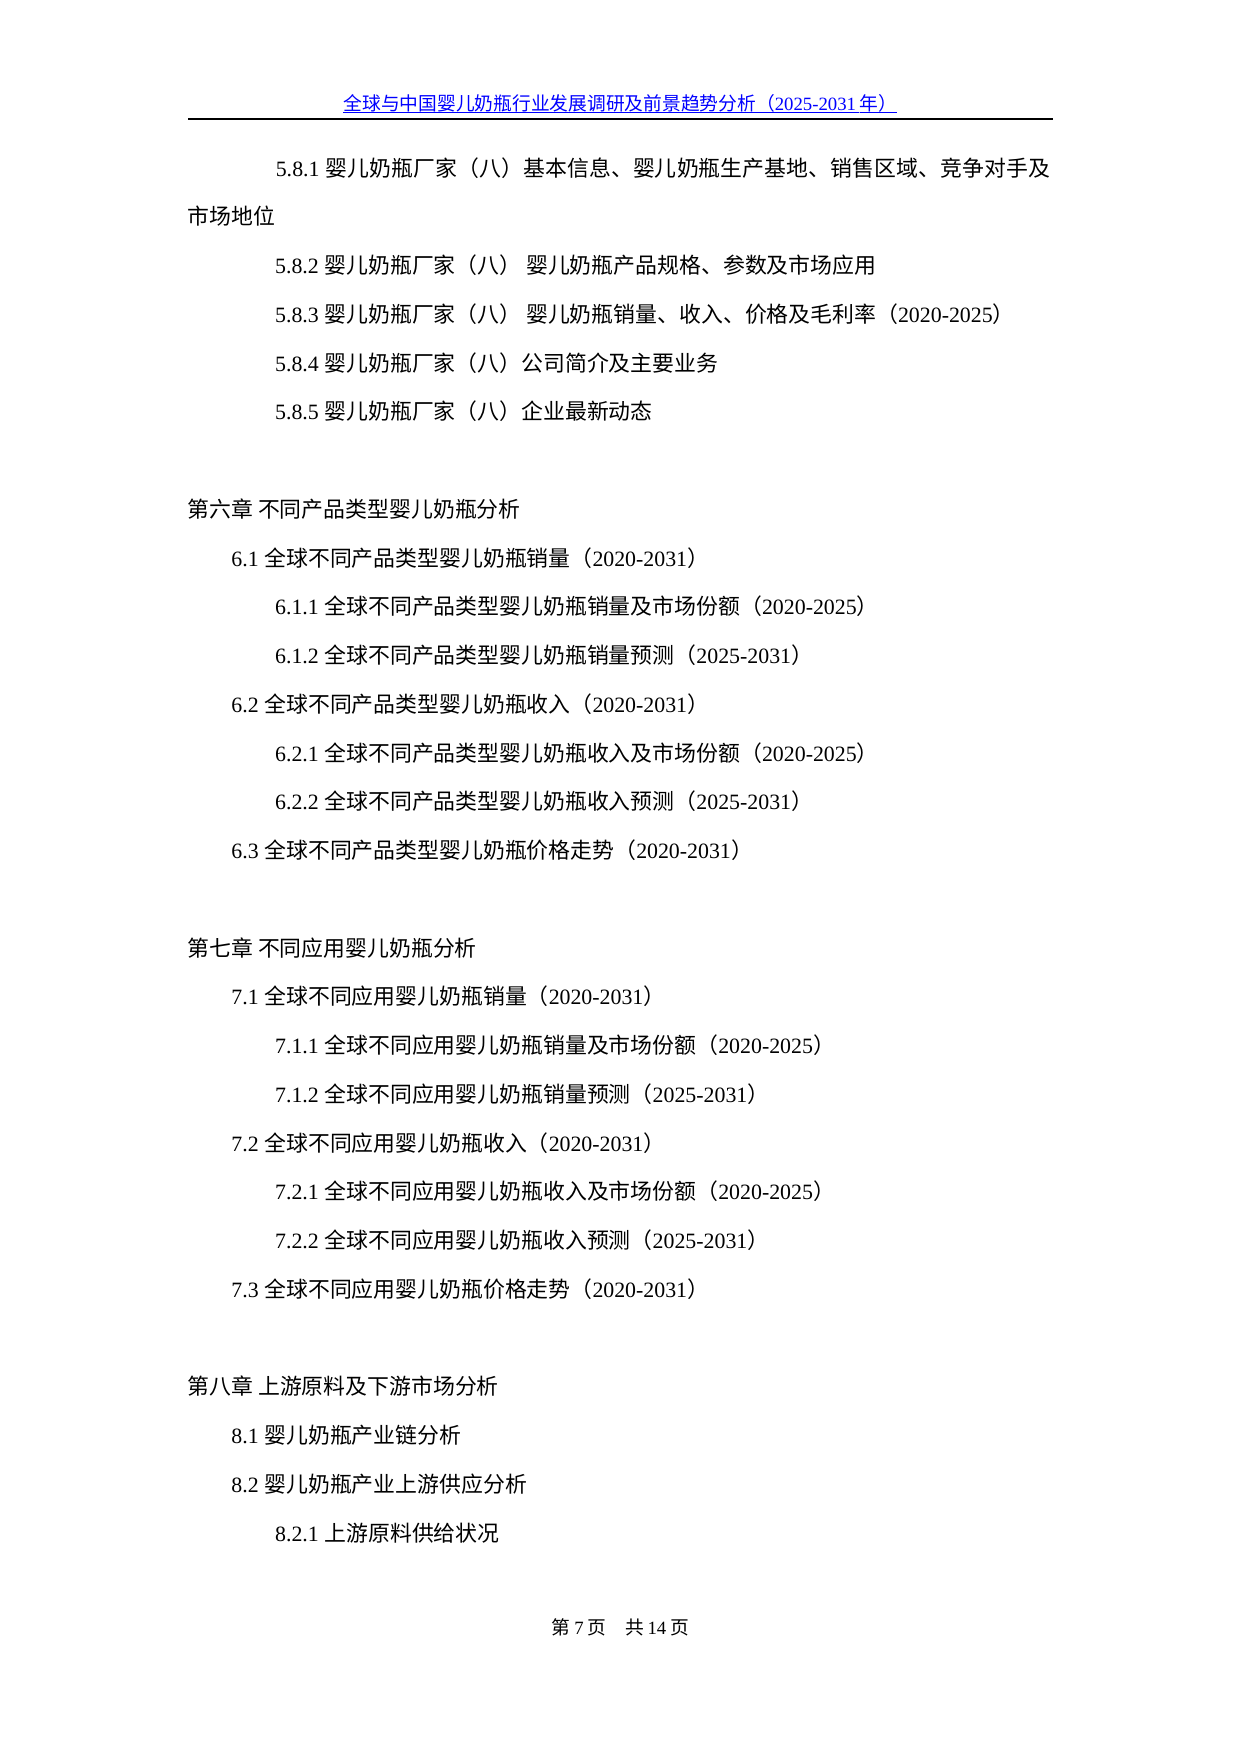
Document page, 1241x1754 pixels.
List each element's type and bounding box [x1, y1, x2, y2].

text [187, 150, 1053, 1548]
